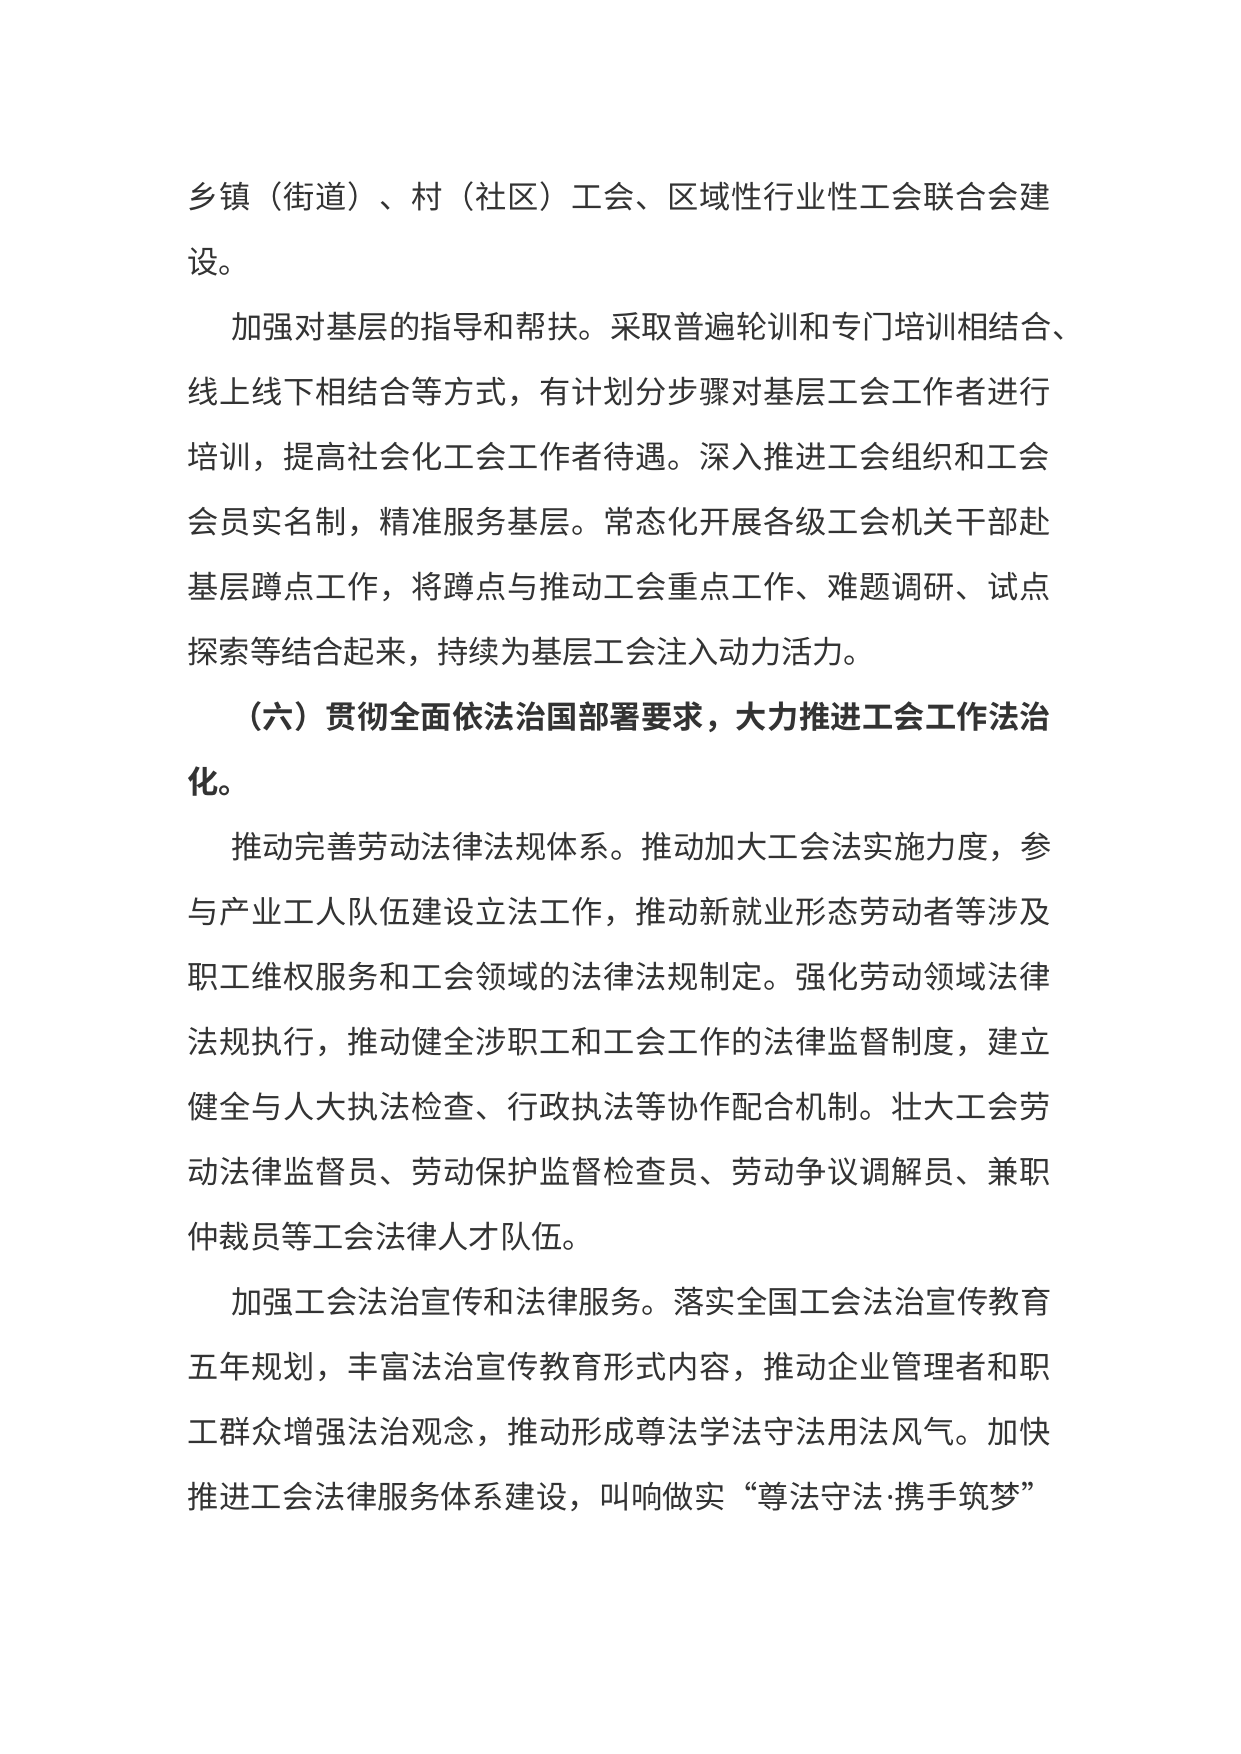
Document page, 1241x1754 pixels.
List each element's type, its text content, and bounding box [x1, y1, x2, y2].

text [187, 1267, 1053, 1527]
text 加强对基层的指导和帮扶。采取普遍轮训和专门培训相结合、线上线下相结合等方式，有计划分步骤对基层工会工作者进行培训，提高社会化工会工作者待遇。深入推进工会组织和工会会员实名制，精准服务基层。常态化开展各级工会机关干部赴基层蹲点工作，将蹲点与推动工会重点工作、难题调研、试点探索等结合起来，持续为基层工会注入动力活力。 [187, 292, 1053, 682]
text 推动完善劳动法律法规体系。推动加大工会法实施力度，参与产业工人队伍建设立法工作，推动新就业形态劳动者等涉及职工维权服务和工会领域的法律法规制定。强化劳动领域法律法规执行，推动健全涉职工和工会工作的法律监督制度，建立健全与人大执法检查、行政执法等协作配合机制。壮大工会劳动法律监督员、劳动保护监督检查员、劳动争议调解员、兼职仲裁员等工会法律人才队伍。 [187, 812, 1053, 1267]
text （六）贯彻全面依法治国部署要求，大力推进工会工作法治化。 [187, 682, 1053, 812]
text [187, 162, 1053, 292]
